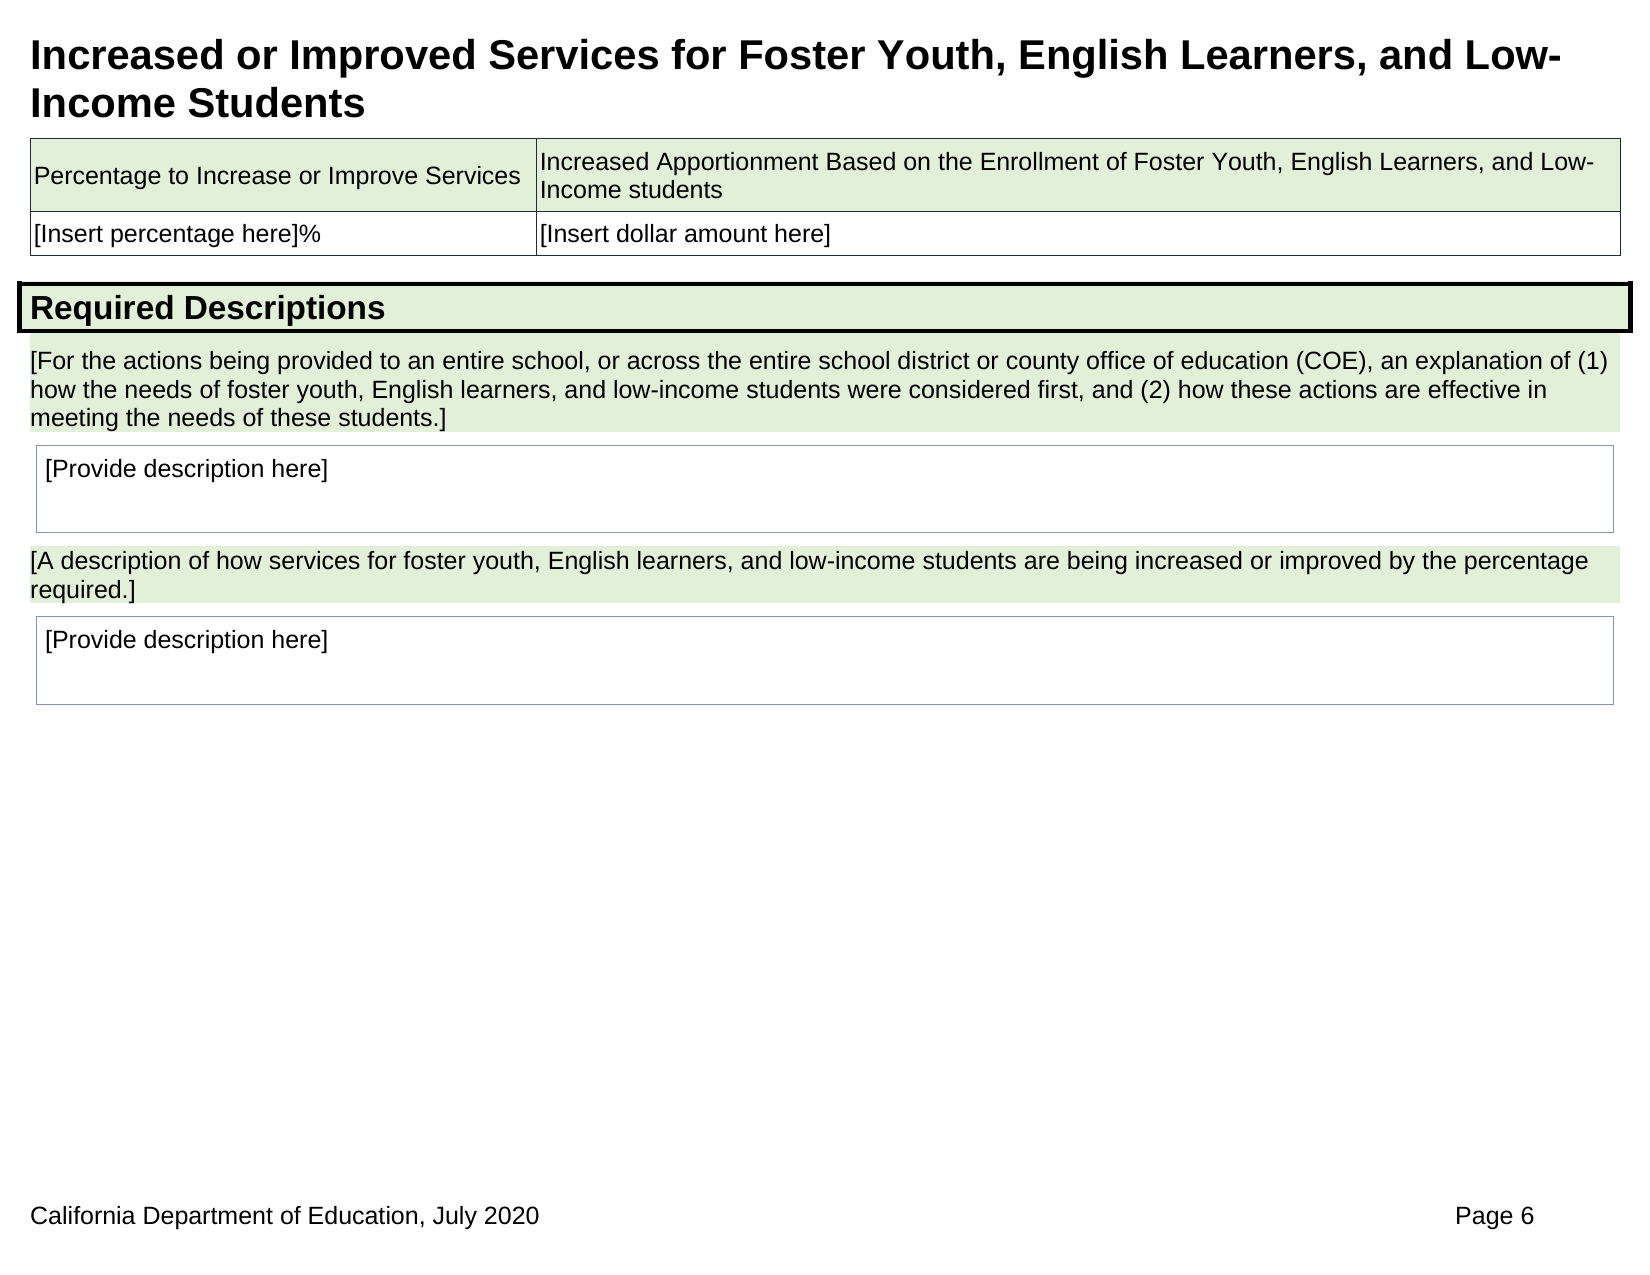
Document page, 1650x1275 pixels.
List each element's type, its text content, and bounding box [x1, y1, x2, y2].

text [Provide description here] [37, 446, 1613, 483]
table_cell [Insert percentage here]% [31, 212, 536, 255]
table_header Increased Apportionment Based on the Enrollment of Foster Youth, English Learners, and Low-Income students [537, 139, 1620, 211]
subtitle Required Descriptions [22, 286, 1628, 329]
text [Provide description here] [37, 617, 1613, 654]
subtitle Increased or Improved Services for Foster Youth, English Learners, and Low-Income Students [30, 30, 1620, 126]
text [For the actions being provided to an entire school, or across the entire school district or county office of education (COE), an explanation of (1) how the needs of foster youth, English learners, and low-income students were considered first, and (2) how these actions are effective in meeting the needs of these students.] [30, 346, 1620, 432]
table_cell [Insert dollar amount here] [537, 212, 1620, 255]
table_header Percentage to Increase or Improve Services [31, 139, 536, 211]
text [A description of how services for foster youth, English learners, and low-income students are being increased or improved by the percentage required.] [30, 546, 1620, 603]
